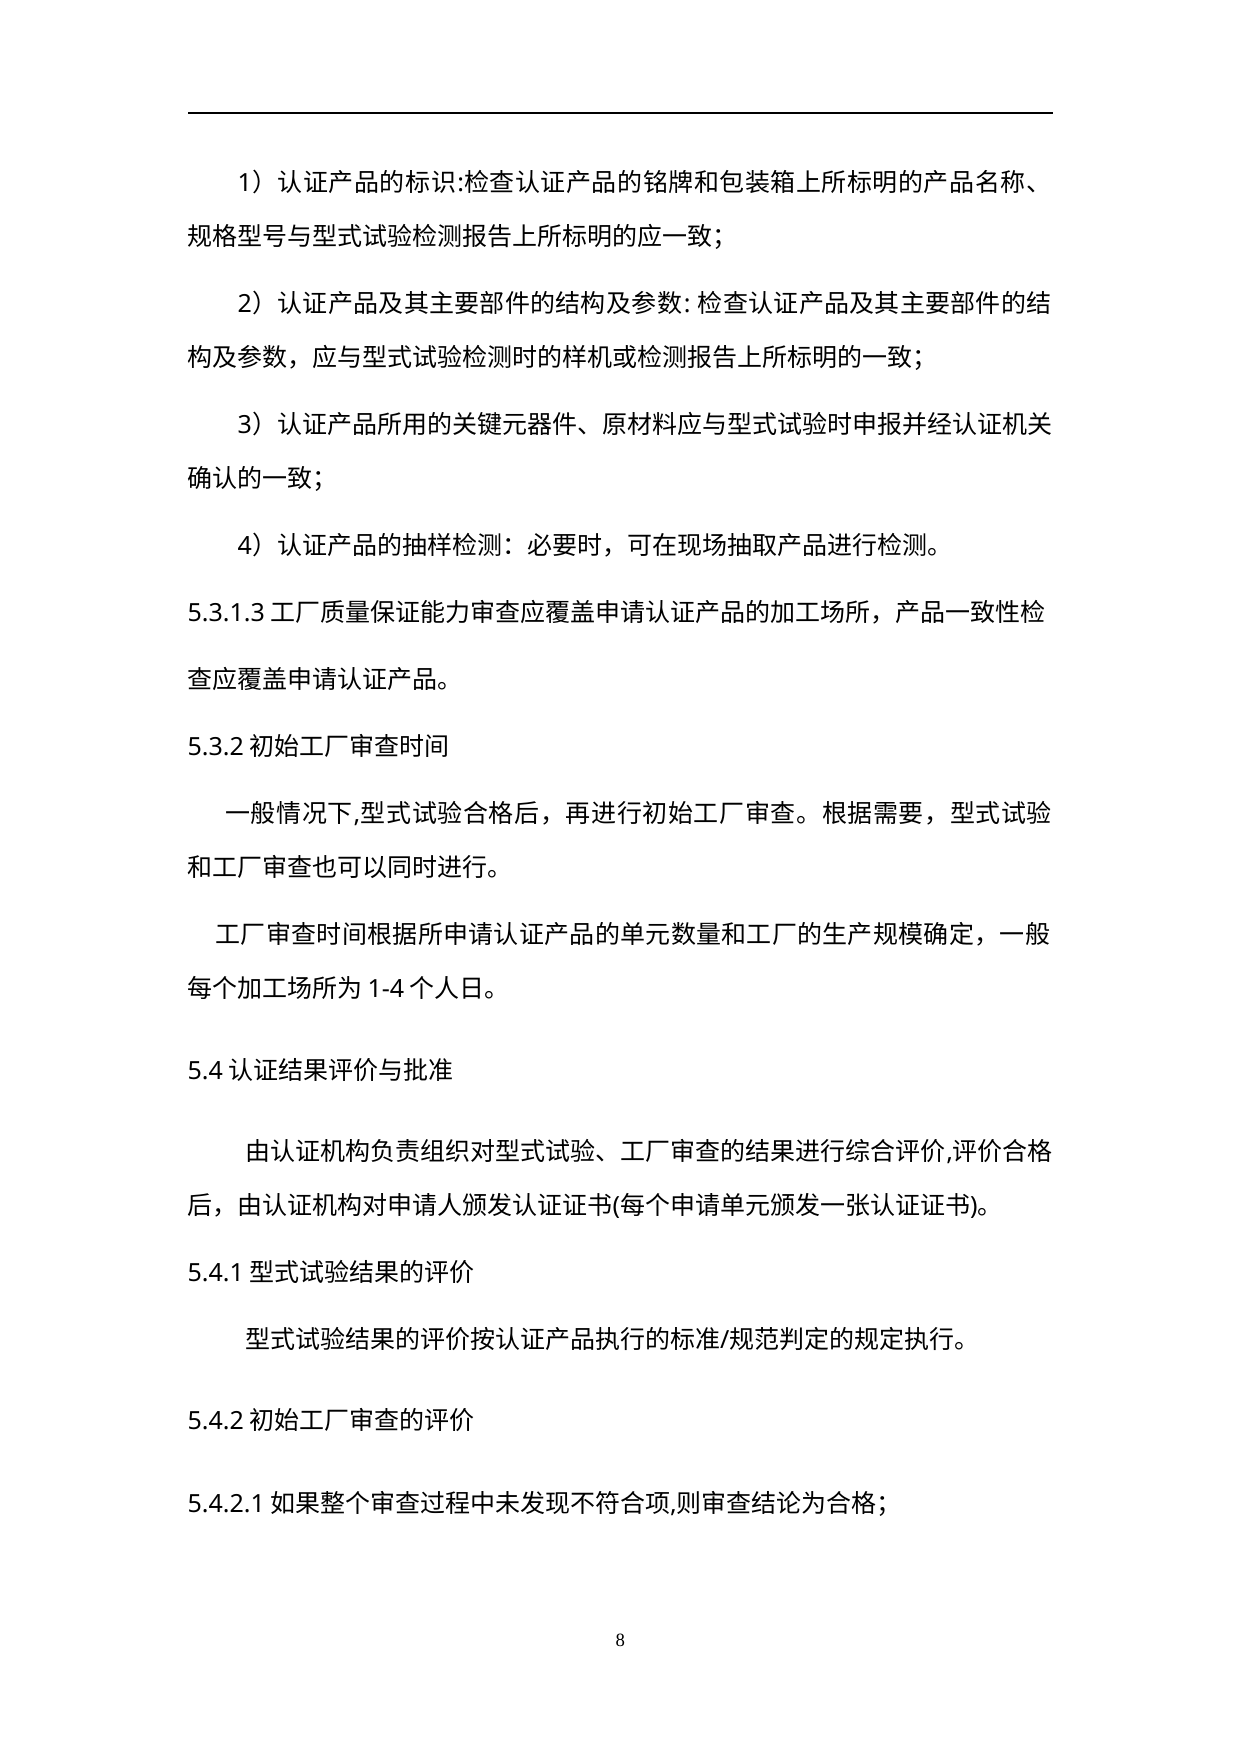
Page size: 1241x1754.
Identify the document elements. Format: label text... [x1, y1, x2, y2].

text 2）认证产品及其主要部件的结构及参数: 检查认证产品及其主要部件的结构及参数，应与型式试验检测时的样机或检测报告上所标明的一致； [187, 283, 1053, 374]
text 1）认证产品的标识:检查认证产品的铭牌和包装箱上所标明的产品名称、规格型号与型式试验检测报告上所标明的应一致； [187, 162, 1053, 253]
text 工厂审查时间根据所申请认证产品的单元数量和工厂的生产规模确定，一般每个加工场所为1-4个人日。 [187, 914, 1053, 1005]
text 5.4.1型式试验结果的评价 [187, 1253, 1053, 1289]
text 初始工厂审查的评价 [187, 1386, 1053, 1451]
text 3）认证产品所用的关键元器件、原材料应与型式试验时申报并经认证机关确认的一致； [187, 404, 1053, 495]
text 查应覆盖申请认证产品。 [187, 659, 1053, 696]
text 4）认证产品的抽样检测：必要时，可在现场抽取产品进行检测。 [187, 526, 1053, 562]
text .3工厂质量保证能力审查应覆盖申请认证产品的加工场所，产品一致性检 [187, 593, 1053, 629]
text .1如果整个审查过程中未发现不符合项,则审查结论为合格； [187, 1469, 1053, 1534]
text 型式试验结果的评价按认证产品执行的标准/规范判定的规定执行。 [187, 1319, 1053, 1356]
text 一般情况下,型式试验合格后，再进行初始工厂审查。根据需要，型式试验和工厂审查也可以同时进行。 [187, 793, 1053, 884]
text 初始工厂审查时间 [187, 726, 1053, 763]
text 由认证机构负责组织对型式试验、工厂审查的结果进行综合评价,评价合格后，由认证机构对申请人颁发认证证书(每个申请单元颁发一张认证证书)。 [187, 1131, 1053, 1222]
subtitle 5.4认证结果评价与批准 [187, 1036, 1053, 1101]
